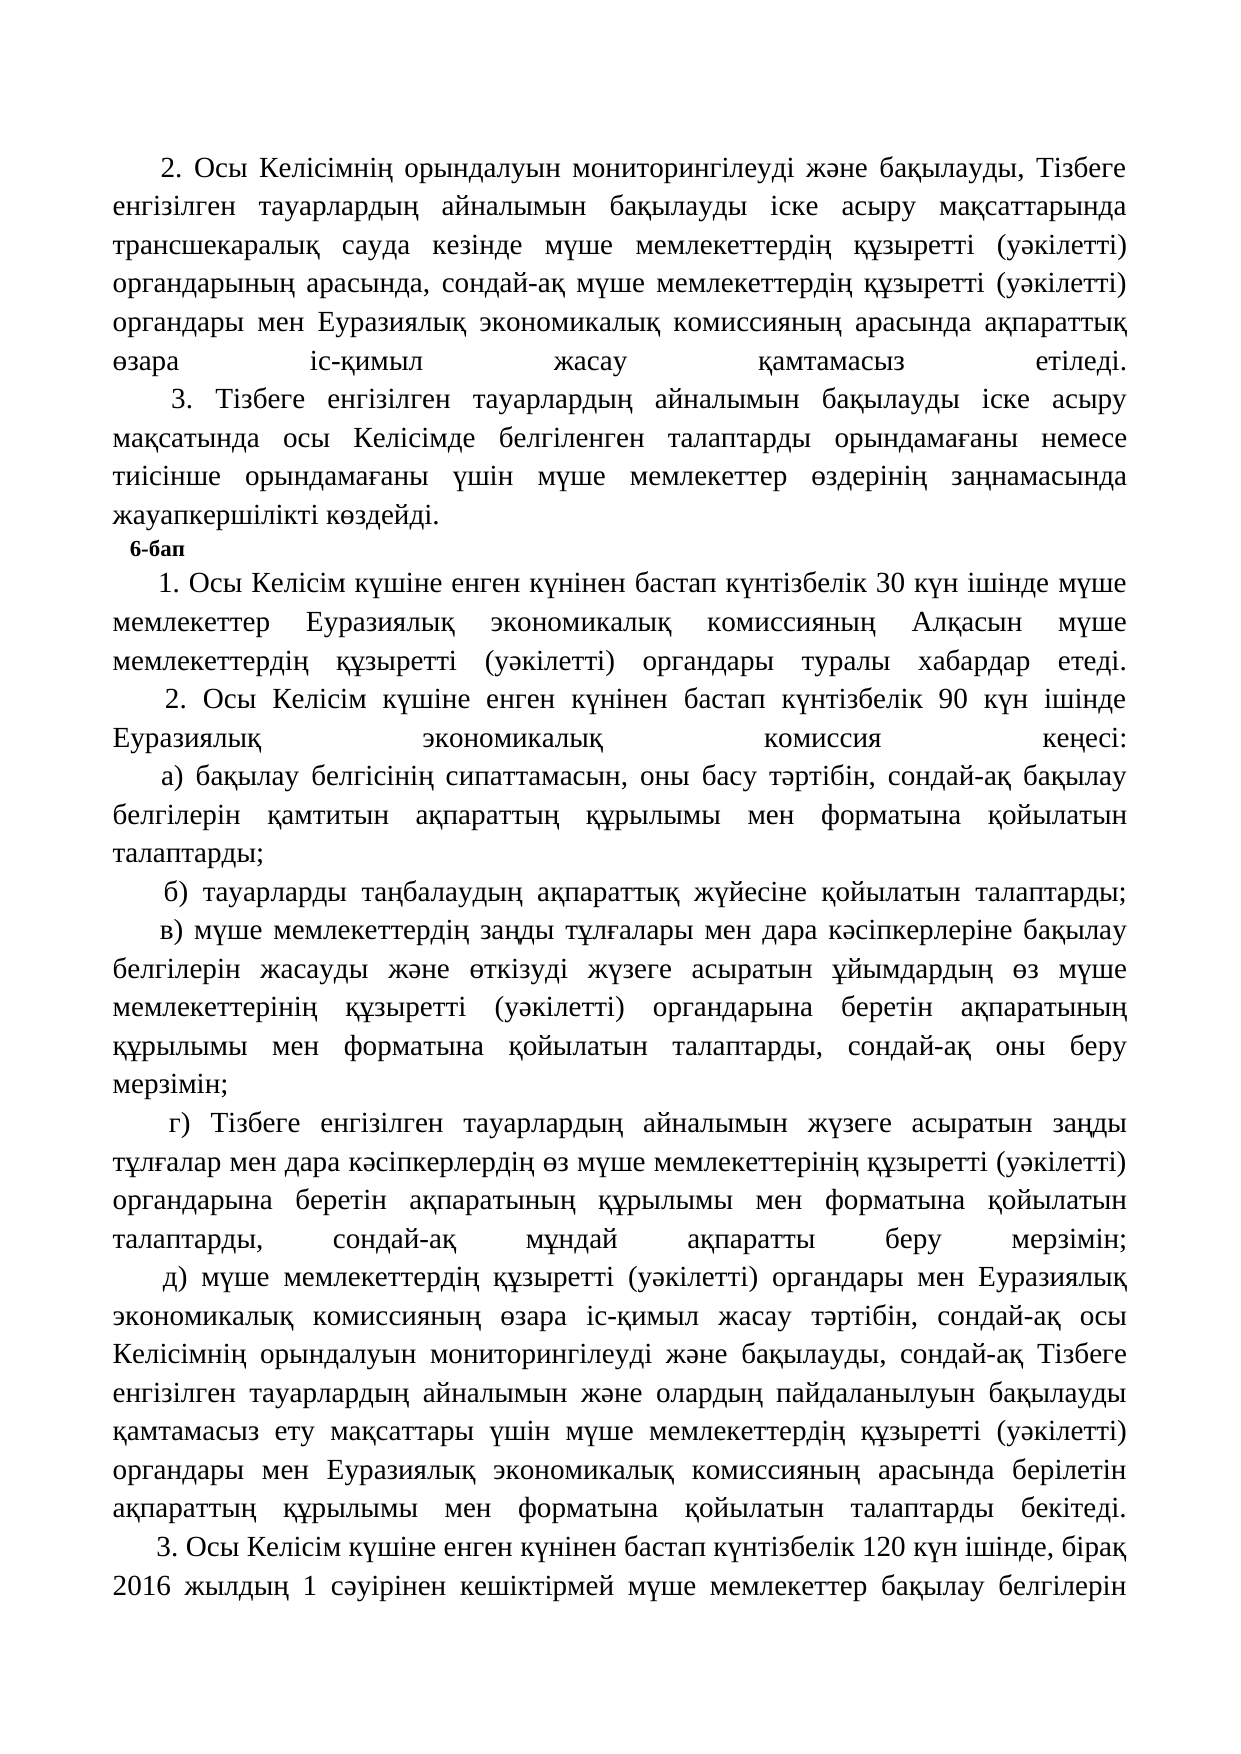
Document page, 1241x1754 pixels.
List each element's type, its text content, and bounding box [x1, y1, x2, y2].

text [112, 566, 1128, 1601]
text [112, 150, 1128, 530]
text 6-бап [112, 535, 1128, 562]
